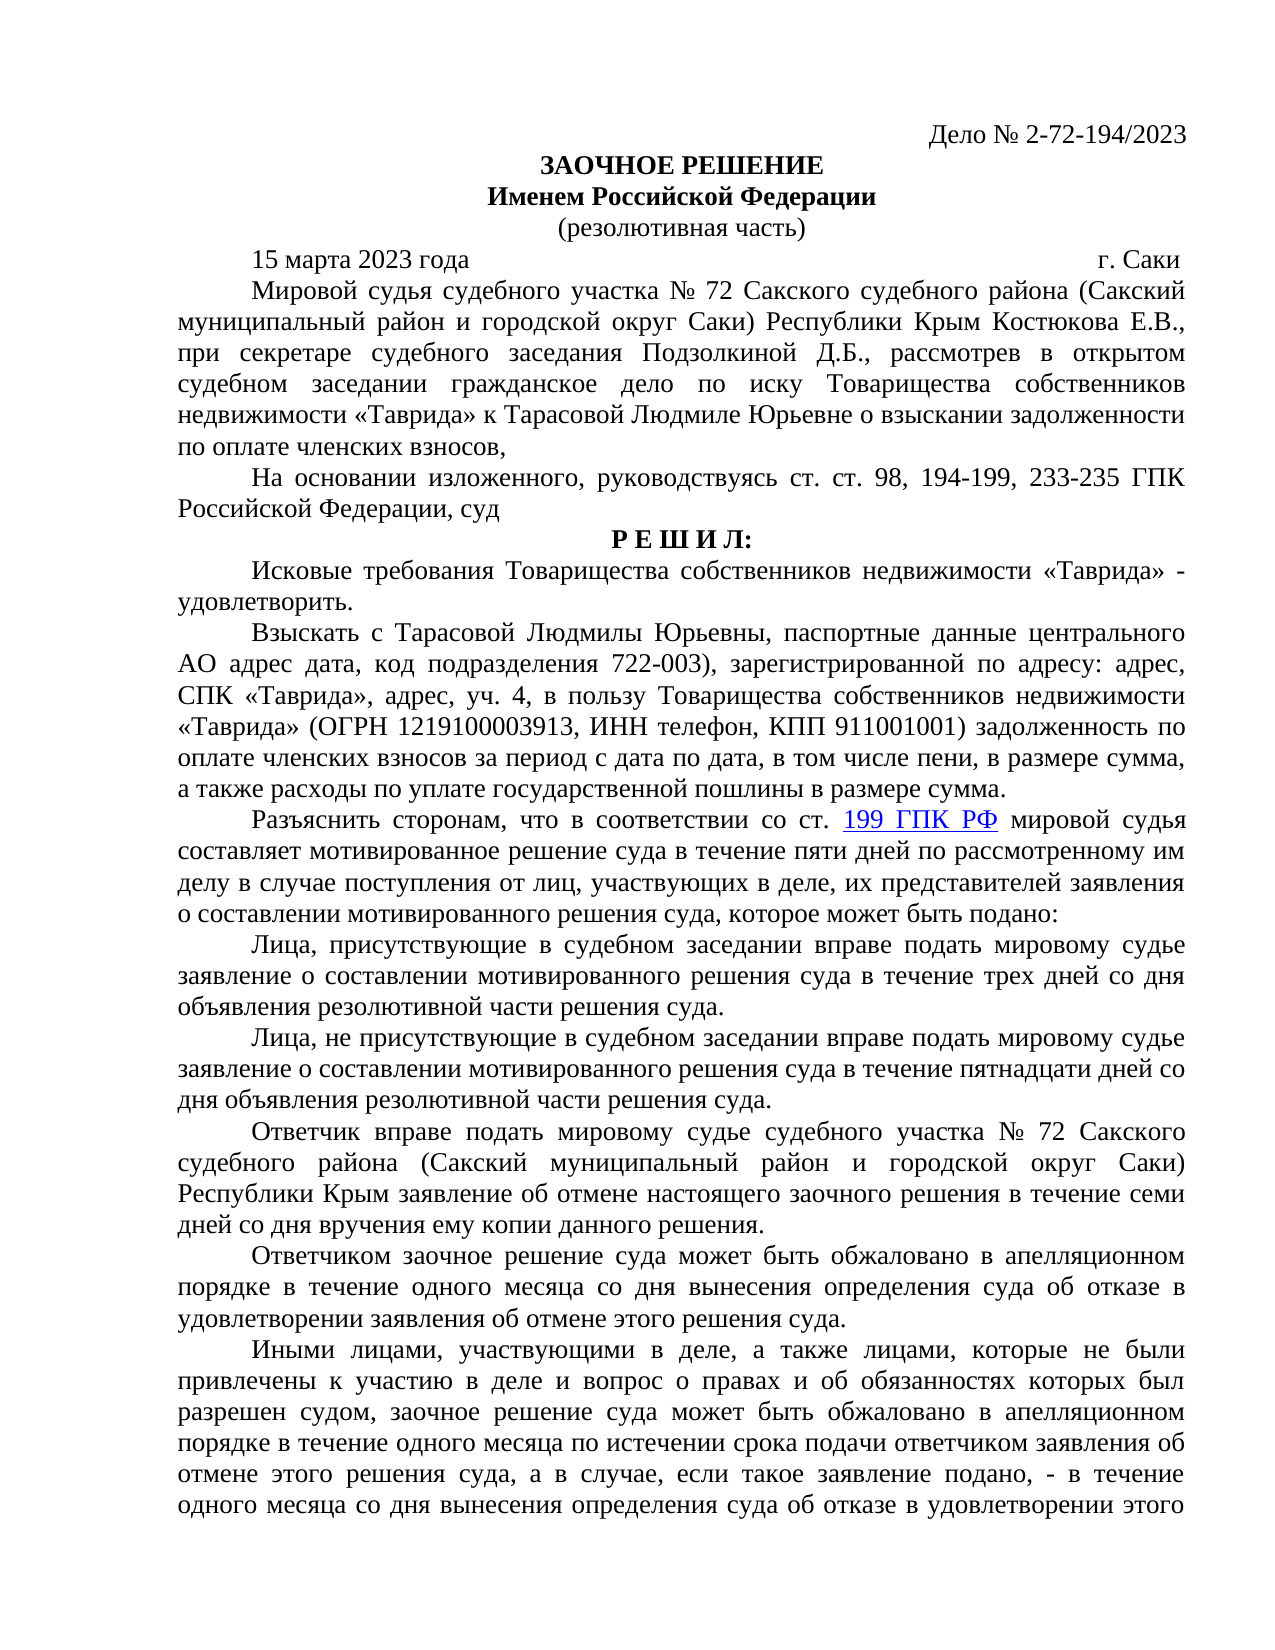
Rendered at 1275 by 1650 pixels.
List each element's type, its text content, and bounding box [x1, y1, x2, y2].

text Дело № 2-72-194/2023 [177, 118, 1186, 149]
text ЗАОЧНОЕ РЕШЕНИЕ [177, 149, 1186, 180]
text Ответчик вправе подать мировому судье судебного участка № 72 Сакского судебного района (Сакский муниципальный район и городской округ Саки) Республики Крым заявление об отмене настоящего заочного решения в течение семи дней со дня вручения ему копии данного решения. [177, 1115, 1186, 1239]
text Лица, присутствующие в судебном заседании вправе подать мировому судье заявление о составлении мотивированного решения суда в течение трех дней со дня объявления резолютивной части решения суда. [177, 928, 1186, 1021]
text Мировой судья судебного участка № 72 Сакского судебного района (Сакский муниципальный район и городской округ Саки) Республики Крым Костюкова Е.В., при секретаре судебного заседания Подзолкиной Д.Б., рассмотрев в открытом судебном заседании гражданское дело по иску Товарищества собственников недвижимости «Таврида» к Тарасовой Людмиле Юрьевне о взыскании задолженности по оплате членских взносов, [177, 274, 1186, 461]
text Р Е Ш И Л: [177, 523, 1186, 554]
text На основании изложенного, руководствуясь ст. ст. 98, 194-199, 233-235 ГПК Российской Федерации, суд [177, 461, 1186, 523]
text Исковые требования Товарищества собственников недвижимости «Таврида» - удовлетворить. [177, 554, 1186, 616]
text Именем Российской Федерации [177, 180, 1186, 212]
text 15 марта 2023 года г. Саки [177, 243, 1186, 274]
text Взыскать с Тарасовой Людмилы Юрьевны, паспортные данные центрального АО адрес дата, код подразделения 722-003), зарегистрированной по адресу: адрес, СПК «Таврида», адрес, уч. 4, в пользу Товарищества собственников недвижимости «Таврида» (ОГРН 1219100003913, ИНН телефон, КПП 911001001) задолженность по оплате членских взносов за период с дата по дата, в том числе пени, в размере сумма, а также расходы по уплате государственной пошлины в размере сумма. [177, 616, 1186, 803]
text (резолютивная часть) [177, 212, 1186, 243]
text Разъяснить сторонам, что в соответствии со ст. 199 ГПК РФ мировой судья составляет мотивированное решение суда в течение пяти дней по рассмотренному им делу в случае поступления от лиц, участвующих в деле, их представителей заявления о составлении мотивированного решения суда, которое может быть подано: [177, 803, 1186, 928]
text Лица, не присутствующие в судебном заседании вправе подать мировому судье заявление о составлении мотивированного решения суда в течение пятнадцати дней со дня объявления резолютивной части решения суда. [177, 1021, 1186, 1115]
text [177, 1333, 1186, 1520]
text Ответчиком заочное решение суда может быть обжаловано в апелляционном порядке в течение одного месяца со дня вынесения определения суда об отказе в удовлетворении заявления об отмене этого решения суда. [177, 1239, 1186, 1333]
